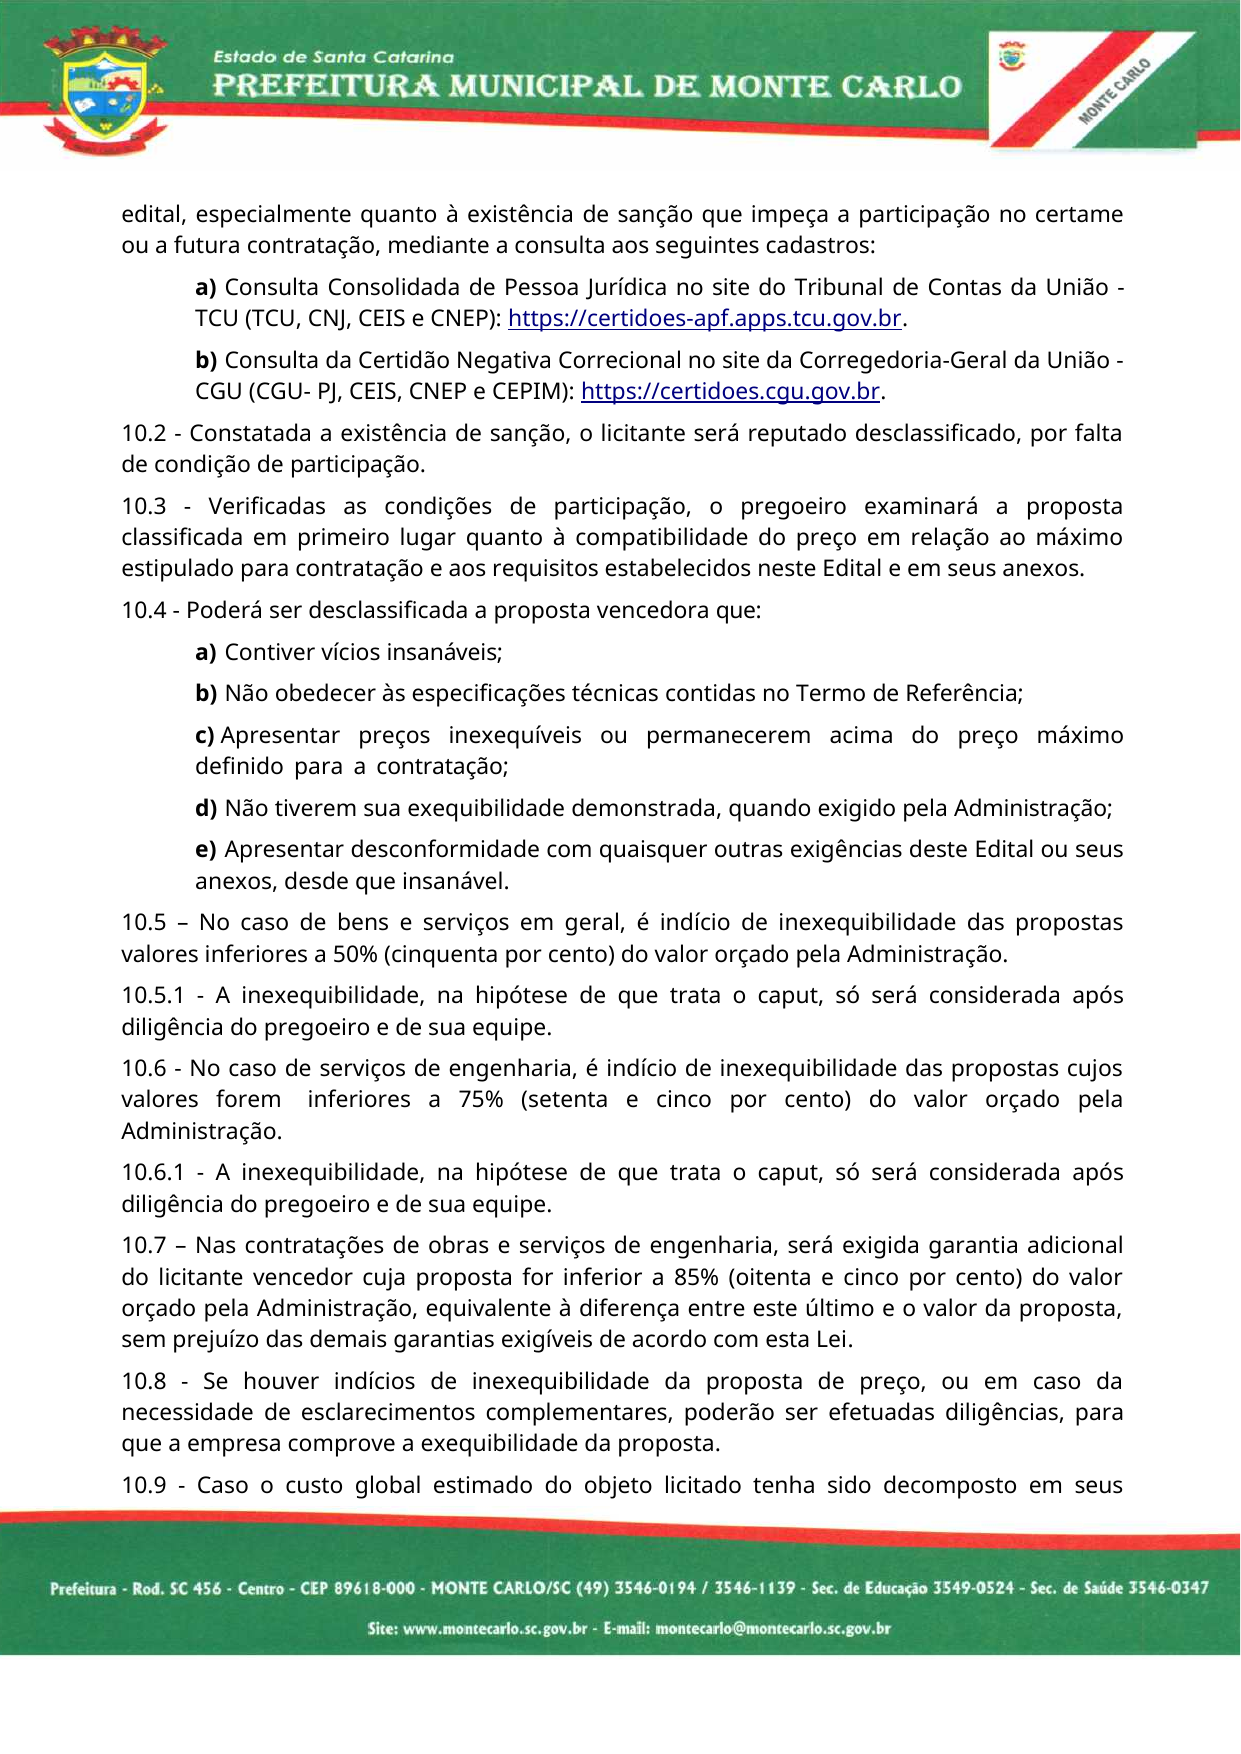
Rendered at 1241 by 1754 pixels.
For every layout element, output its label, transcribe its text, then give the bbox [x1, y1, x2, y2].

list Apresentar preços inexequíveis ou permanecerem acima do preço máximo definido para a contratação; [195, 719, 1125, 781]
list Consulta Consolidada de Pessoa Jurídica no site do Tribunal de Contas da União - TCU (TCU, CNJ, CEIS e CNEP): https://certidoes-apf.apps.tcu.gov.br. [195, 271, 1125, 333]
text 10.6 - No caso de serviços de engenharia, é indício de inexequibilidade das propostas cujos valores forem inferiores a 75% (setenta e cinco por cento) do valor orçado pela Administração. [121, 1052, 1125, 1146]
list Contiver vícios insanáveis; [195, 635, 1125, 667]
list Apresentar desconformidade com quaisquer outras exigências deste Edital ou seus anexos, desde que insanável. [195, 833, 1125, 896]
text 10.7 – Nas contratações de obras e serviços de engenharia, será exigida garantia adicional do licitante vencedor cuja proposta for inferior a 85% (oitenta e cinco por cento) do valor orçado pela Administração, equivalente à diferença entre este último e o valor da proposta, sem prejuízo das demais garantias exigíveis de acordo com esta Lei. [121, 1229, 1125, 1354]
text 10.6.1 - A inexequibilidade, na hipótese de que trata o caput, só será considerada após diligência do pregoeiro e de sua equipe. [121, 1156, 1125, 1219]
list 10.3 - Verificadas as condições de participação, o pregoeiro examinará a proposta classificada em primeiro lugar quanto à compatibilidade do preço em relação ao máximo estipulado para contratação e aos requisitos estabelecidos neste Edital e em seus anexos. [121, 489, 1125, 583]
text 10.5.1 - A inexequibilidade, na hipótese de que trata o caput, só será considerada após diligência do pregoeiro e de sua equipe. [121, 979, 1125, 1042]
text 10.2 - Constatada a existência de sanção, o licitante será reputado desclassificado, por falta de condição de participação. [121, 417, 1125, 479]
text 10.5 – No caso de bens e serviços em geral, é indício de inexequibilidade das propostas valores inferiores a 50% (cinquenta por cento) do valor orçado pela Administração. [121, 906, 1125, 969]
picture [0, 1506, 1241, 1660]
picture [0, 0, 1241, 171]
text 10.8 - Se houver indícios de inexequibilidade da proposta de preço, ou em caso da necessidade de esclarecimentos complementares, poderão ser efetuadas diligências, para que a empresa comprove a exequibilidade da proposta. [121, 1364, 1125, 1458]
text 10.4 - Poderá ser desclassificada a proposta vencedora que: [121, 594, 1125, 625]
list Não tiverem sua exequibilidade demonstrada, quando exigido pela Administração; [195, 792, 1125, 823]
list Consulta da Certidão Negativa Correcional no site da Corregedoria-Geral da União - CGU (CGU- PJ, CEIS, CNEP e CEPIM): https://certidoes.cgu.gov.br. [195, 344, 1125, 406]
list Não obedecer às especificações técnicas contidas no Termo de Referência; [195, 677, 1125, 708]
